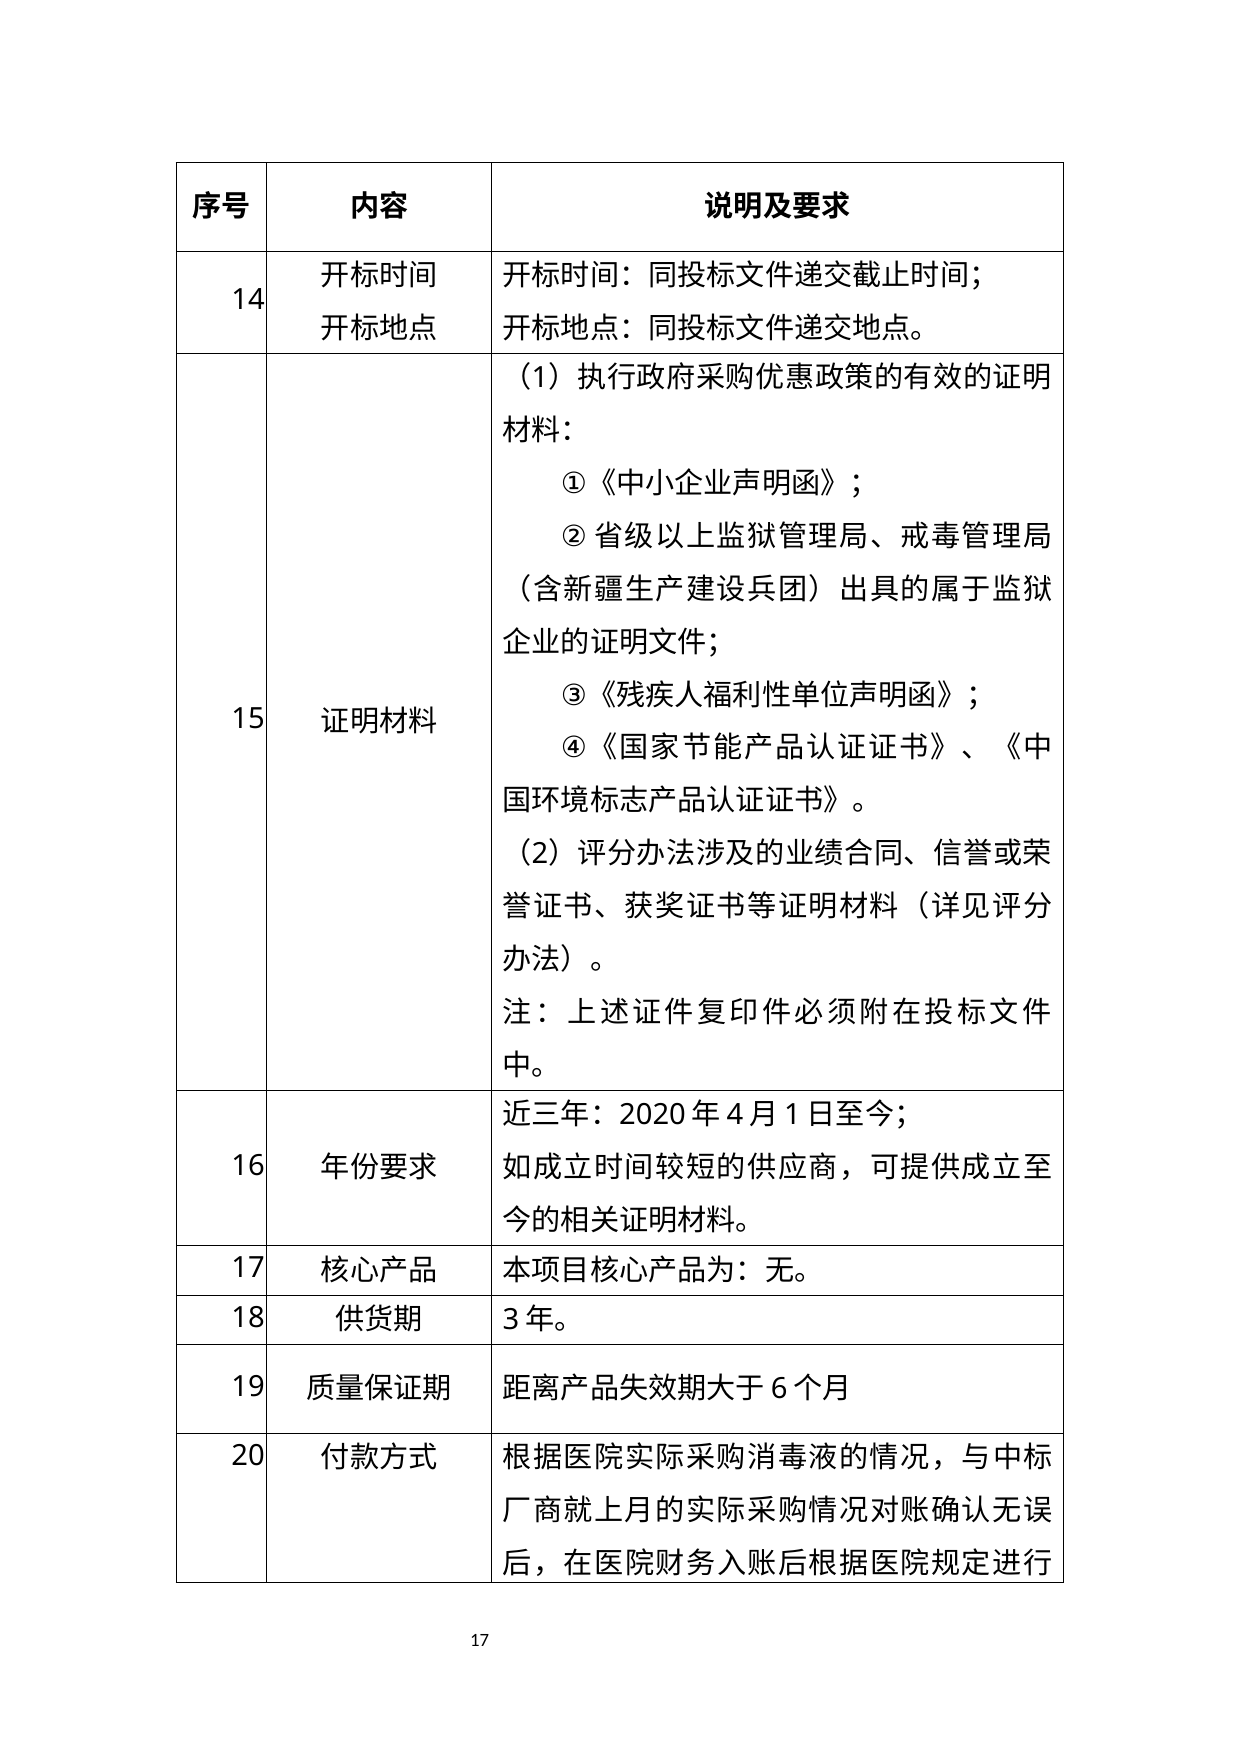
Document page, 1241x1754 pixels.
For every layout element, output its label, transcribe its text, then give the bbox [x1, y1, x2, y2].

table_cell 执行政府采购优惠政策的有效的证明材料： ①《中小企业声明函》； ②省级以上监狱管理局、戒毒管理局（含新疆生产建设兵团）出具的属于监狱企业的证明文件； ③《残疾人福利性单位声明函》； ④《国家节能产品认证证书》、《中国环境标志产品认证证书》。 评分办法涉及的业绩合同、信誉或荣誉证书、获奖证书等证明材料（详见评分办法）。 注：上述证件复印件必须附在投标文件中。 [492, 354, 1063, 1090]
table_cell 3年。 [492, 1296, 1063, 1344]
table_cell [177, 354, 266, 1090]
table_cell 本项目核心产品为：无。 [492, 1246, 1063, 1294]
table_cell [492, 1434, 1063, 1582]
table_cell 开标时间 开标地点 [267, 252, 491, 353]
table_cell [177, 1434, 266, 1582]
table_cell [177, 1246, 266, 1294]
table_cell [177, 1296, 266, 1344]
table_cell 距离产品失效期大于6个月 [492, 1345, 1063, 1433]
table_cell 付款方式 [267, 1434, 491, 1582]
table_cell 年份要求 [267, 1091, 491, 1245]
table_cell 开标时间：同投标文件递交截止时间； 开标地点：同投标文件递交地点。 [492, 252, 1063, 353]
table_cell 证明材料 [267, 354, 491, 1090]
table_cell 核心产品 [267, 1246, 491, 1294]
table_header 序号 [177, 163, 266, 251]
table_header 内容 [267, 163, 491, 251]
table_cell 供货期 [267, 1296, 491, 1344]
table_cell [177, 1091, 266, 1245]
table_header 说明及要求 [492, 163, 1063, 251]
table_cell [177, 252, 266, 353]
table_cell 近三年：2020年4月1日至今； 如成立时间较短的供应商，可提供成立至今的相关证明材料。 [492, 1091, 1063, 1245]
table_cell [177, 1345, 266, 1433]
table_cell 质量保证期 [267, 1345, 491, 1433]
